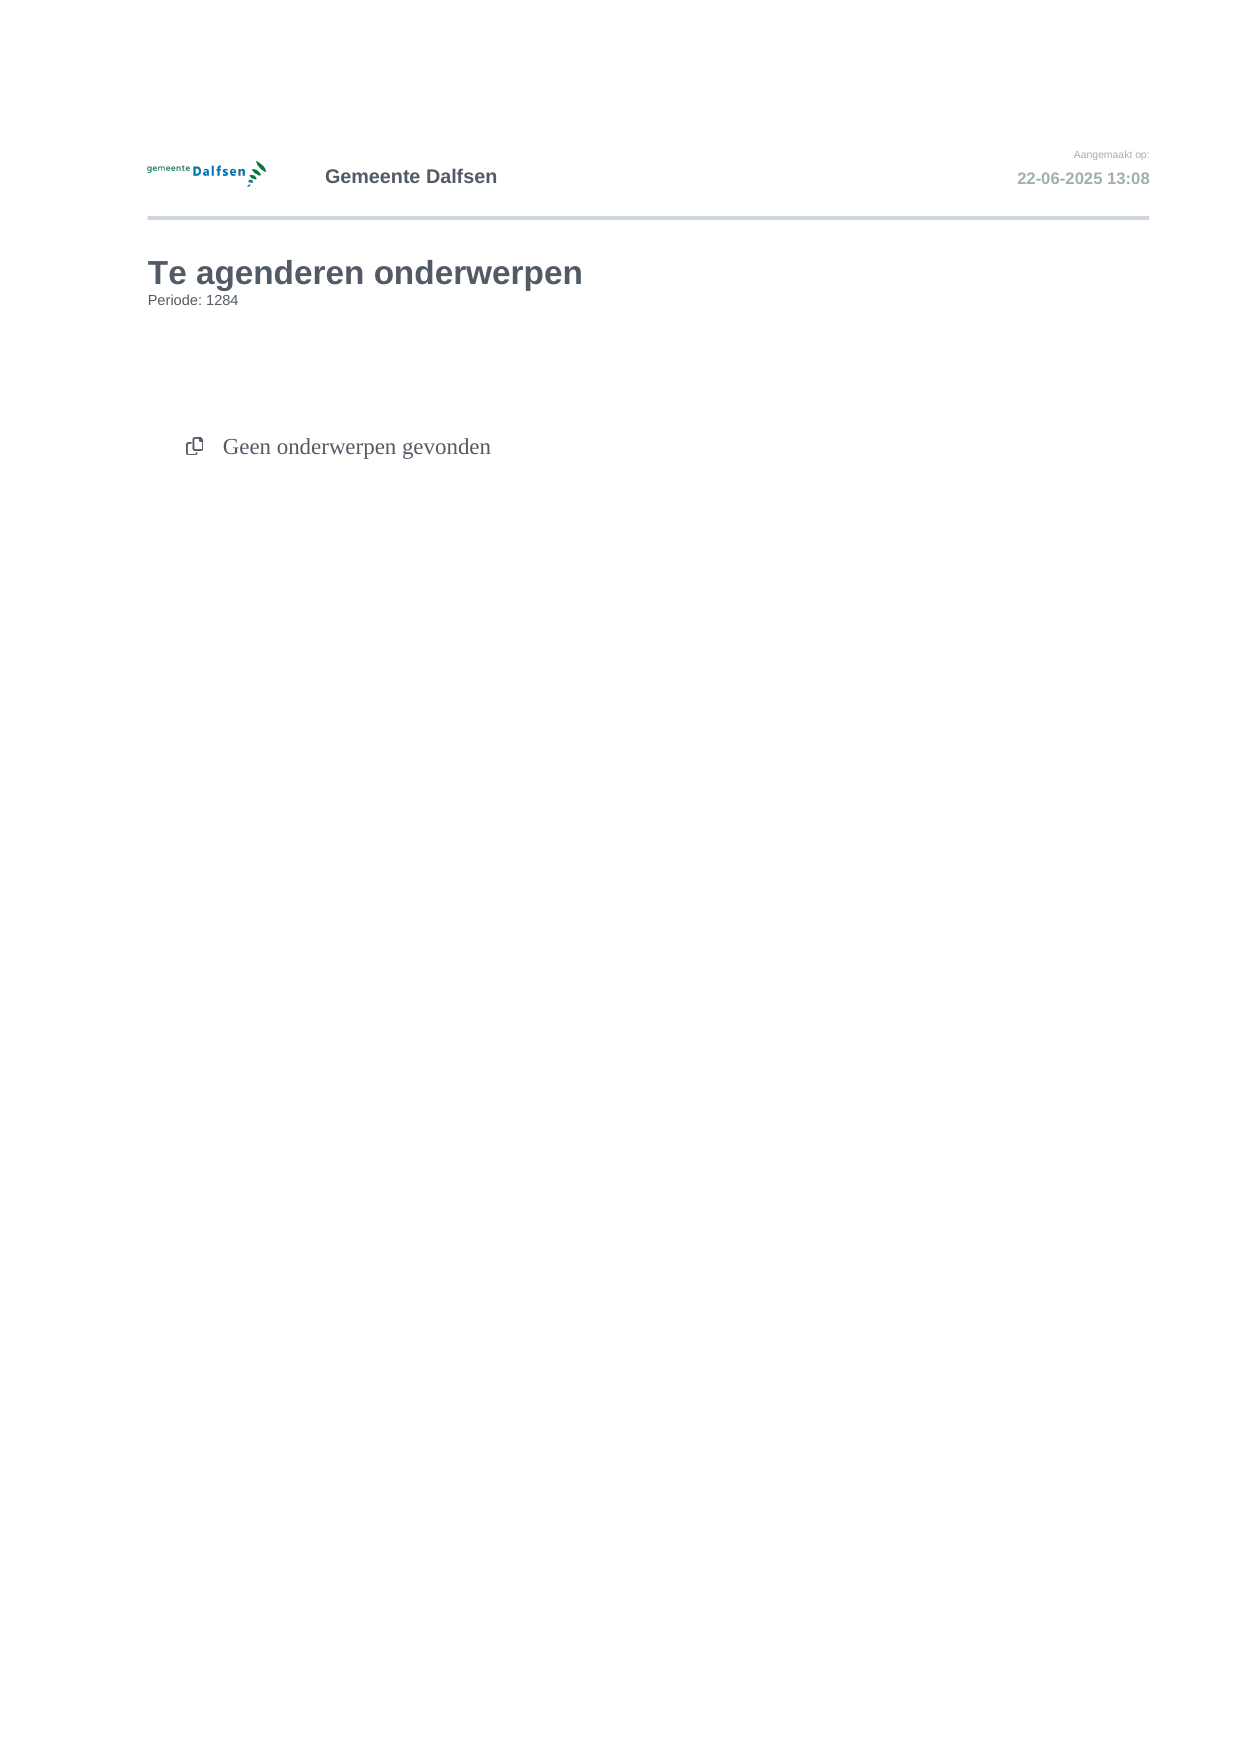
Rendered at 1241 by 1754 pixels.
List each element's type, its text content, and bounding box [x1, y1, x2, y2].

picture [186, 437, 203, 455]
picture [147, 216, 1150, 220]
list Geen onderwerpen gevonden [185, 433, 1093, 459]
table_header Gemeente Dalfsen [325, 148, 727, 188]
table_header Aangemaakt op: [727, 148, 1149, 161]
table_cell 22-06-2025 13:08 [727, 161, 1149, 188]
table_cell Periode: 1284 [148, 292, 727, 325]
picture [147, 161, 266, 187]
table_header Te agenderen onderwerpen [148, 245, 727, 292]
table_header [148, 148, 325, 188]
